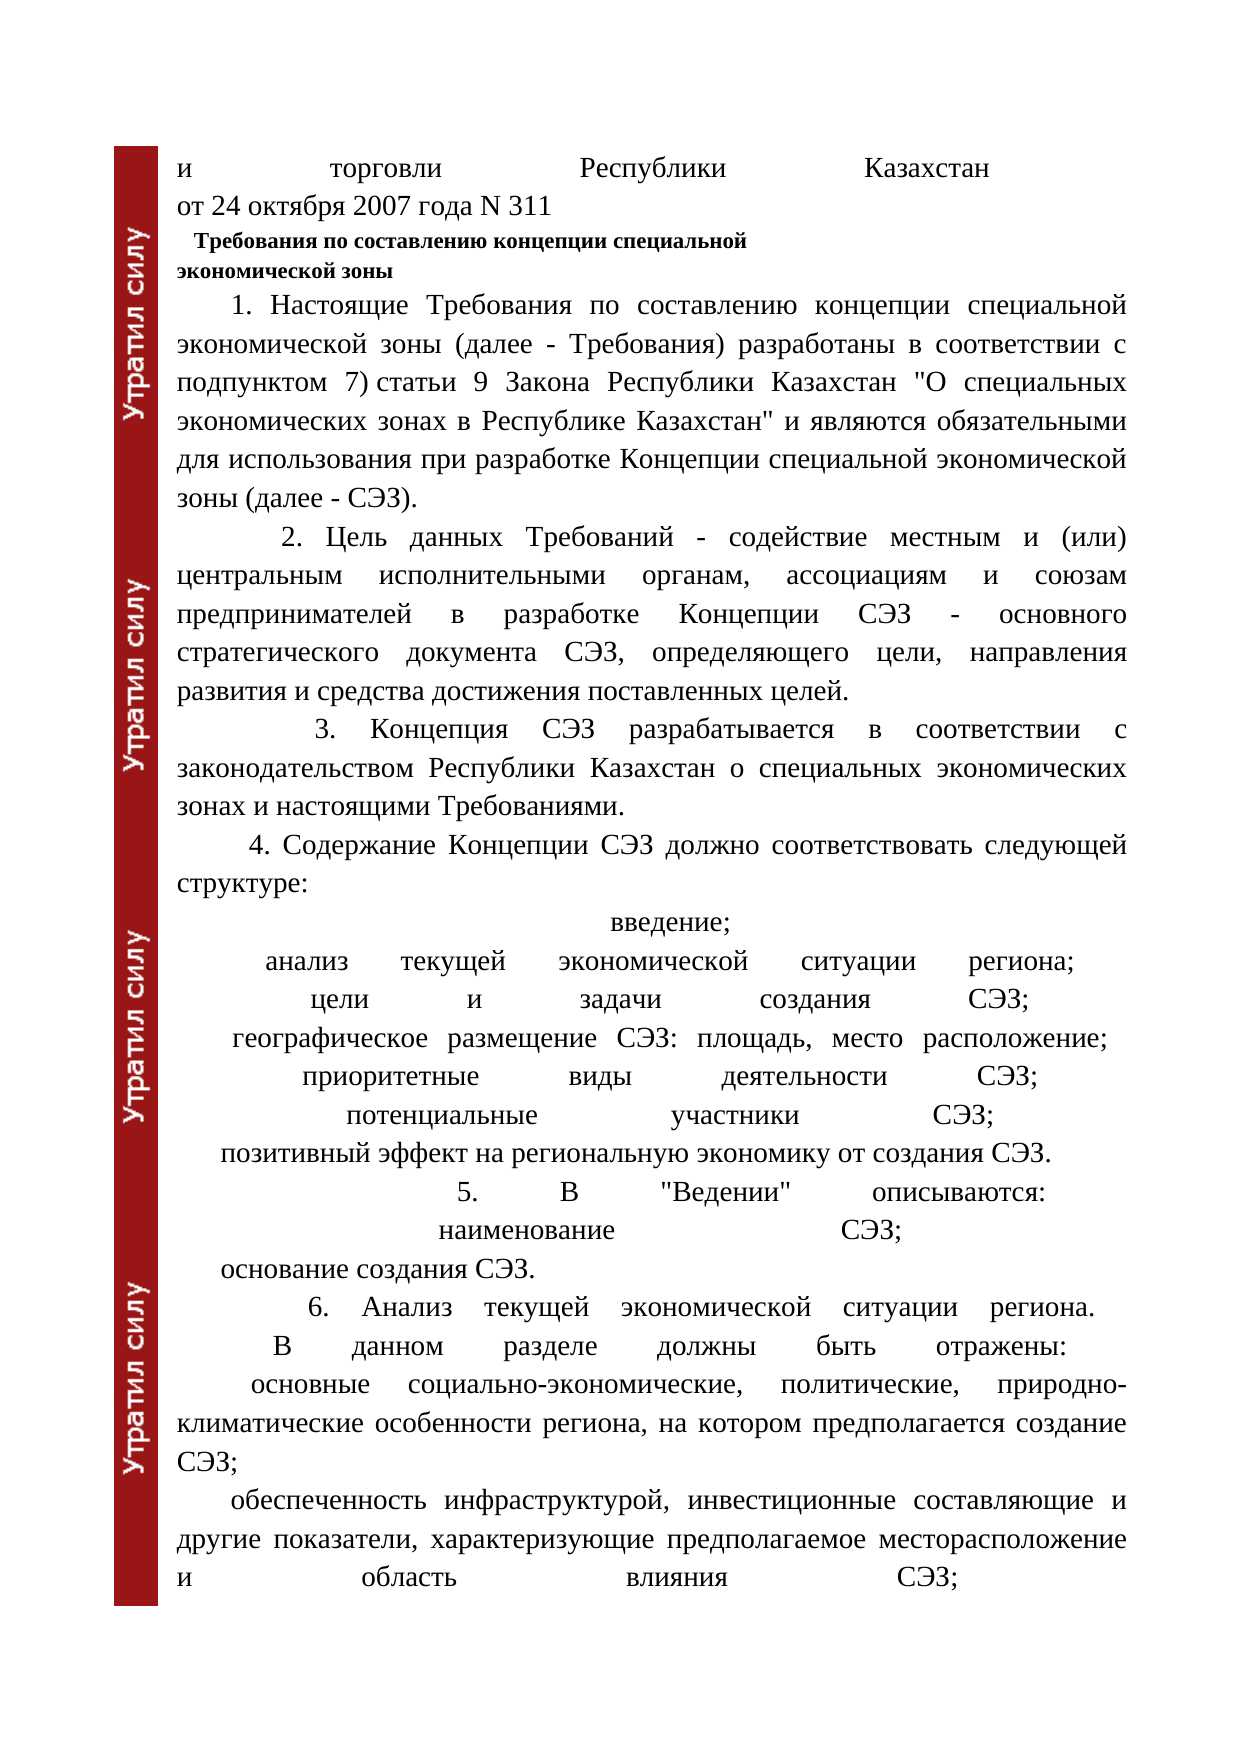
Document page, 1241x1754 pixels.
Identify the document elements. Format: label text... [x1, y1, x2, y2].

picture [114, 1284, 158, 1289]
text 3. Концепция СЭЗ разрабатывается в соответствии с законодательством Республики Казахстан о специальных экономических зонах и настоящими Требованиями. [112, 711, 1128, 822]
picture [114, 822, 158, 827]
picture [114, 222, 158, 227]
text Требования по составлению концепции специальной экономической зоны [112, 227, 1128, 284]
picture [114, 1169, 158, 1174]
picture [114, 146, 158, 150]
text 4. Содержание Концепции СЭЗ должно соответствовать следующей структуре: введение; анализ текущей экономической ситуации региона; цели и задачи создания СЭЗ; географическое размещение СЭЗ: площадь, место расположение; приоритетные виды деятельности СЭЗ; потенциальные участники СЭЗ; позитивный эффект на региональную экономику от создания СЭЗ. [112, 827, 1128, 1169]
picture [114, 706, 158, 711]
picture [114, 514, 158, 519]
text Приложение 1 к приказу Министра индустрии и торговли Республики Казахстан от 24 октября 2007 года N 311 [112, 150, 1128, 222]
text 5. В "Ведении" описываются: наименование СЭЗ; основание создания СЭЗ. [112, 1174, 1128, 1284]
text 2. Цель данных Требований - содействие местным и (или) центральным исполнительными органам, ассоциациям и союзам предпринимателей в разработке Концепции СЭЗ - основного стратегического документа СЭЗ, определяющего цели, направления развития и средства достижения поставленных целей. [112, 519, 1128, 706]
text 1. Настоящие Требования по составлению концепции специальной экономической зоны (далее - Требования) разработаны в соответствии с подпунктом 7) статьи 9 Закона Республики Казахстан "О специальных экономических зонах в Республике Казахстан" и являются обязательными для использования при разработке Концепции специальной экономической зоны (далее - СЭЗ). [112, 287, 1128, 514]
picture [114, 1593, 158, 1606]
